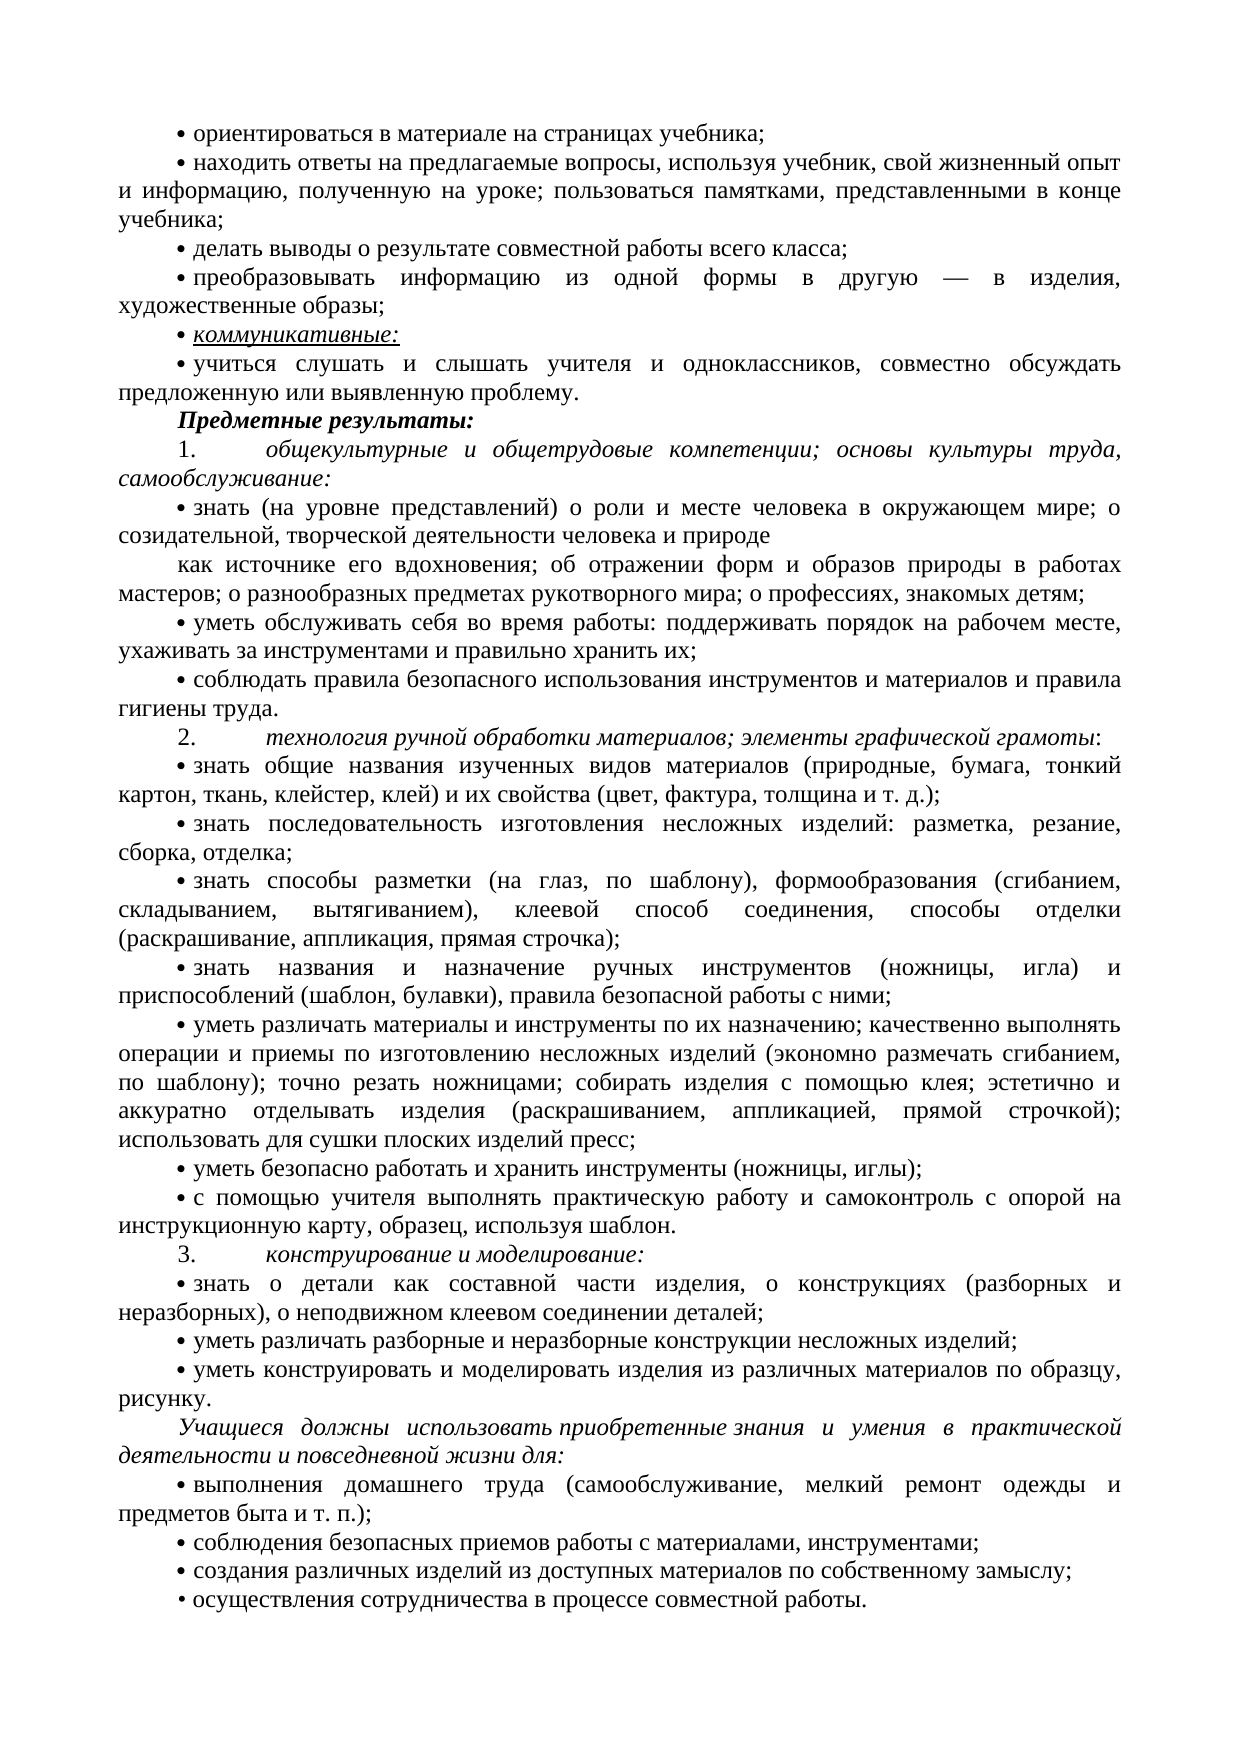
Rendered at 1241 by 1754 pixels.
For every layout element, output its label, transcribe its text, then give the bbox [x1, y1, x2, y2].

list знать способы разметки (на глаз, по шаблону), формообразования (сгибанием, складыванием, вытягиванием), клеевой способ соединения, способы отделки (раскрашивание, аппликация, прямая строчка); [118, 866, 1122, 952]
list уметь различать разборные и неразборные конструкции несложных изделий; [118, 1326, 1122, 1354]
list находить ответы на предлагаемые вопросы, используя учебник, свой жизненный опыт и информацию, полученную на уроке; пользоваться памятками, представленными в конце учебника; [118, 147, 1122, 233]
text • осуществления сотрудничества в процессе совместной работы. [118, 1584, 1122, 1613]
text Учащиеся должны использовать приобретенные знания и умения в практической деятельности и повседневной жизни для: [118, 1412, 1122, 1469]
list уметь безопасно работать и хранить инструменты (ножницы, иглы); [118, 1153, 1122, 1182]
list знать последовательность изготовления несложных изделий: разметка, резание, сборка, отделка; [118, 808, 1122, 866]
list знать (на уровне представлений) о роли и месте человека в окружающем мире; о созидательной, творческой деятельности человека и природе [118, 492, 1122, 549]
list ориентироваться в материале на страницах учебника; [118, 118, 1122, 147]
list соблюдать правила безопасного использования инструментов и материалов и правила гигиены труда. [118, 664, 1122, 722]
list делать выводы о результате совместной работы всего класса; [118, 233, 1122, 262]
list преобразовывать информацию из одной формы в другую — в изделия, художественные образы; [118, 262, 1122, 319]
list создания различных изделий из доступных материалов по собственному замыслу; [118, 1556, 1122, 1584]
list учиться слушать и слышать учителя и одноклассников, совместно обсуждать предложенную или выявленную проблему. [118, 348, 1122, 406]
list общекультурные и общетрудовые компетенции; основы культуры труда, самообслуживание: [118, 434, 1122, 492]
list конструирование и моделирование: [118, 1239, 1122, 1268]
list коммуникативные: [118, 319, 1122, 348]
list уметь различать материалы и инструменты по их назначению; качественно выполнять операции и приемы по изготовлению несложных изделий (экономно размечать сгибанием, по шаблону); точно резать ножницами; собирать изделия с помощью клея; эстетично и аккуратно отделывать изделия (раскрашиванием, аппликацией, прямой строчкой); использовать для сушки плоских изделий пресс; [118, 1009, 1122, 1153]
text как источнике его вдохновения; об отражении форм и образов природы в работах мастеров; о разнообразных предметах рукотворного мира; о профессиях, знакомых детям; [118, 549, 1122, 607]
list соблюдения безопасных приемов работы с материалами, инструментами; [118, 1527, 1122, 1556]
list уметь конструировать и моделировать изделия из различных материалов по образцу, рисунку. [118, 1354, 1122, 1412]
text Предметные результаты: [118, 406, 1122, 434]
list с помощью учителя выполнять практическую работу и самоконтроль с опорой на инструкционную карту, образец, используя шаблон. [118, 1182, 1122, 1239]
list уметь обслуживать себя во время работы: поддерживать порядок на рабочем месте, ухаживать за инструментами и правильно хранить их; [118, 607, 1122, 664]
list знать о детали как составной части изделия, о конструкциях (разборных и неразборных), о неподвижном клеевом соединении деталей; [118, 1268, 1122, 1326]
list знать названия и назначение ручных инструментов (ножницы, игла) и приспособлений (шаблон, булавки), правила безопасной работы с ними; [118, 952, 1122, 1009]
list выполнения домашнего труда (самообслуживание, мелкий ремонт одежды и предметов быта и т. п.); [118, 1469, 1122, 1527]
list технология ручной обработки материалов; элементы графической грамоты: [118, 722, 1122, 751]
list знать общие названия изученных видов материалов (природные, бумага, тонкий картон, ткань, клейстер, клей) и их свойства (цвет, фактура, толщина и т. д.); [118, 751, 1122, 808]
